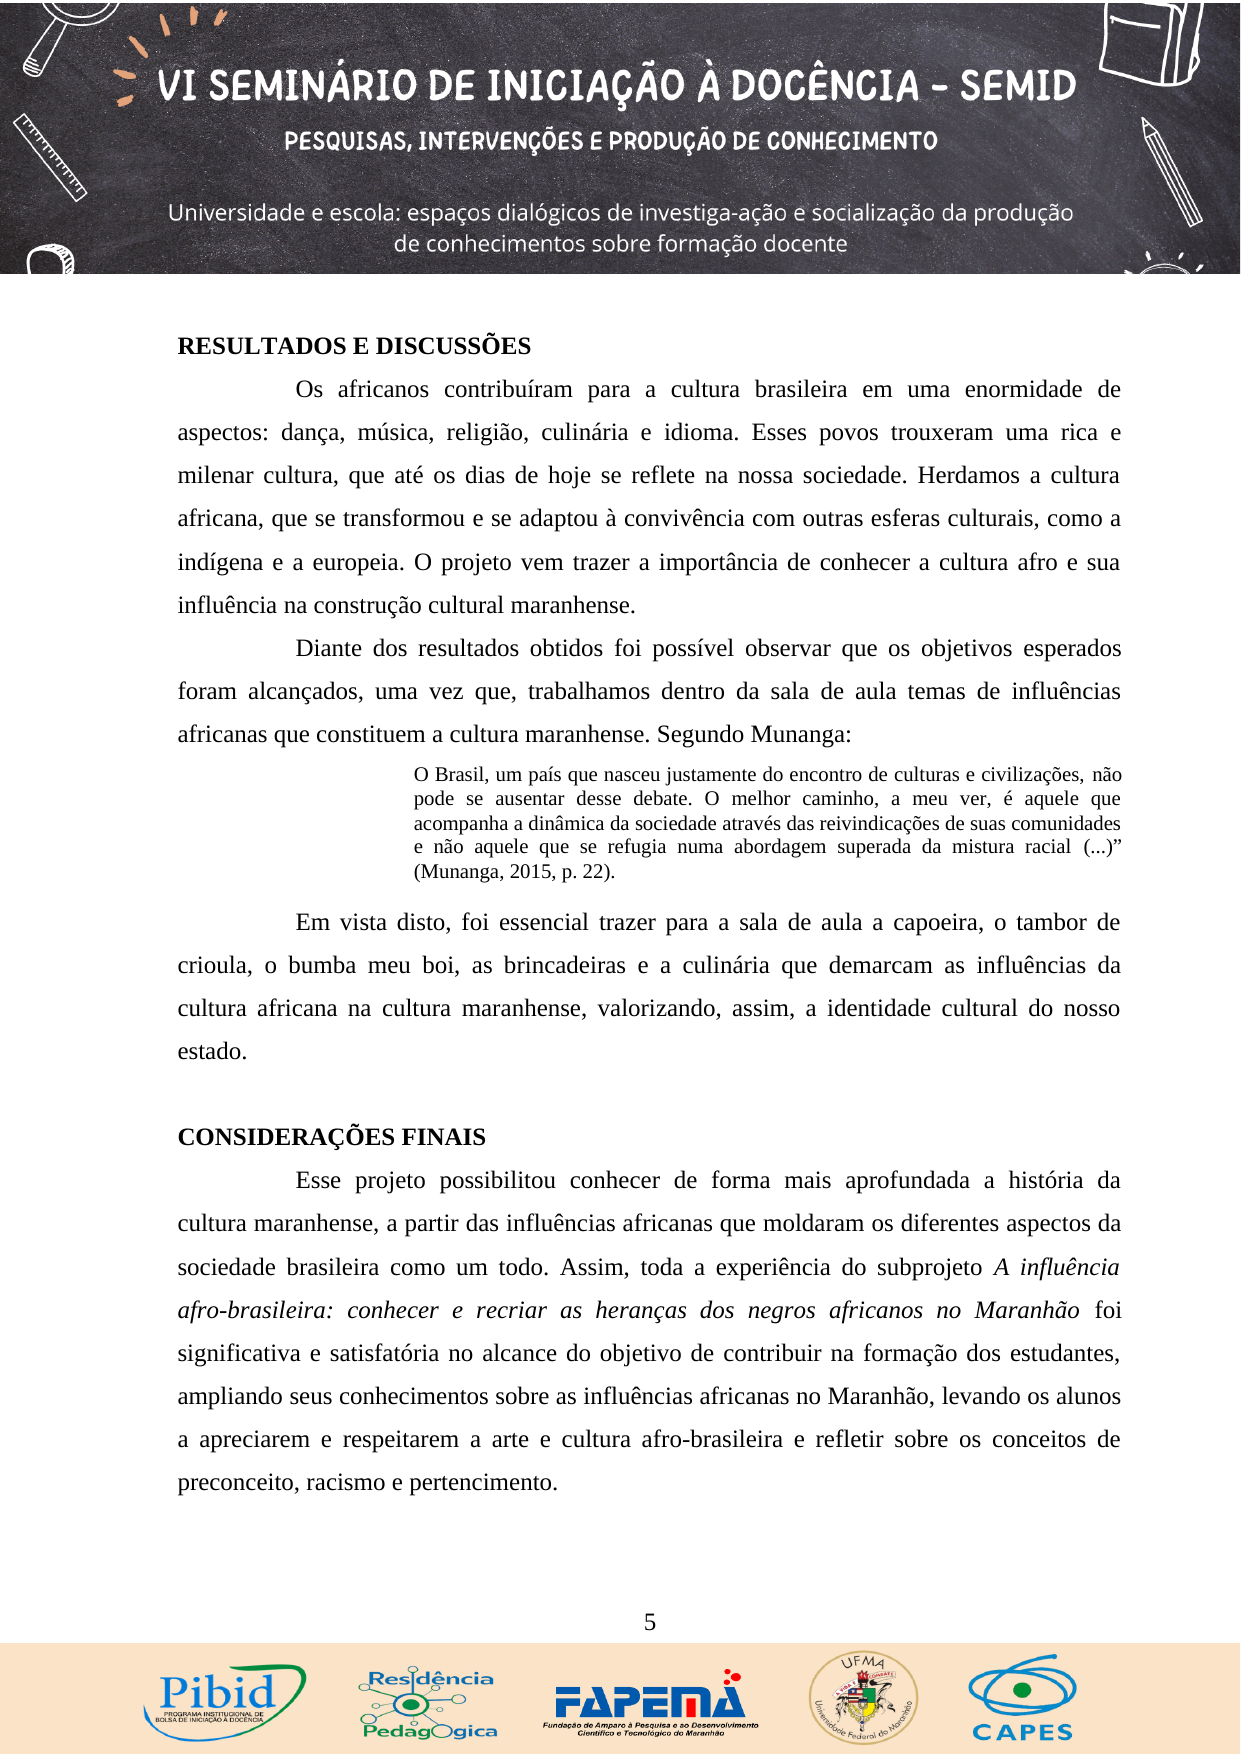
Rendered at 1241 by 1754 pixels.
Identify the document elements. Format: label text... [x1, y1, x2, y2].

text RESULTADOS E DISCUSSÕES [177, 331, 1122, 360]
text Diante dos resultados obtidos foi possível observar que os objetivos esperados foram alcançados, uma vez que, trabalhamos dentro da sala de aula temas de influências africanas que constituem a cultura maranhense. Segundo Munanga: [177, 633, 1122, 748]
text CONSIDERAÇÕES FINAIS [177, 1122, 1122, 1151]
text O Brasil, um país que nasceu justamente do encontro de culturas e civilizações, não pode se ausentar desse debate. O melhor caminho, a meu ver, é aquele que acompanha a dinâmica da sociedade através das reivindicações de suas comunidades e não aquele que se refugia numa abordagem superada da mistura racial (...)” (Munanga, 2015, p. 22). [413, 762, 1122, 883]
picture [0, 1643, 1241, 1754]
text Esse projeto possibilitou conhecer de forma mais aprofundada a história da cultura maranhense, a partir das influências africanas que moldaram os diferentes aspectos da sociedade brasileira como um todo. Assim, toda a experiência do subprojeto A influência afro-brasileira: conhecer e recriar as heranças dos negros africanos no Maranhão foi significativa e satisfatória no alcance do objetivo de contribuir na formação dos estudantes, ampliando seus conhecimentos sobre as influências africanas no Maranhão, levando os alunos a apreciarem e respeitarem a arte e cultura afro-brasileira e refletir sobre os conceitos de preconceito, racismo e pertencimento. [177, 1165, 1122, 1496]
picture [0, 3, 1241, 274]
text Os africanos contribuíram para a cultura brasileira em uma enormidade de aspectos: dança, música, religião, culinária e idioma. Esses povos trouxeram uma rica e milenar cultura, que até os dias de hoje se reflete na nossa sociedade. Herdamos a cultura africana, que se transformou e se adaptou à convivência com outras esferas culturais, como a indígena e a europeia. O projeto vem trazer a importância de conhecer a cultura afro e sua influência na construção cultural maranhense. [177, 374, 1122, 618]
text Em vista disto, foi essencial trazer para a sala de aula a capoeira, o tambor de crioula, o bumba meu boi, as brincadeiras e a culinária que demarcam as influências da cultura africana na cultura maranhense, valorizando, assim, a identidade cultural do nosso estado. [177, 907, 1122, 1065]
